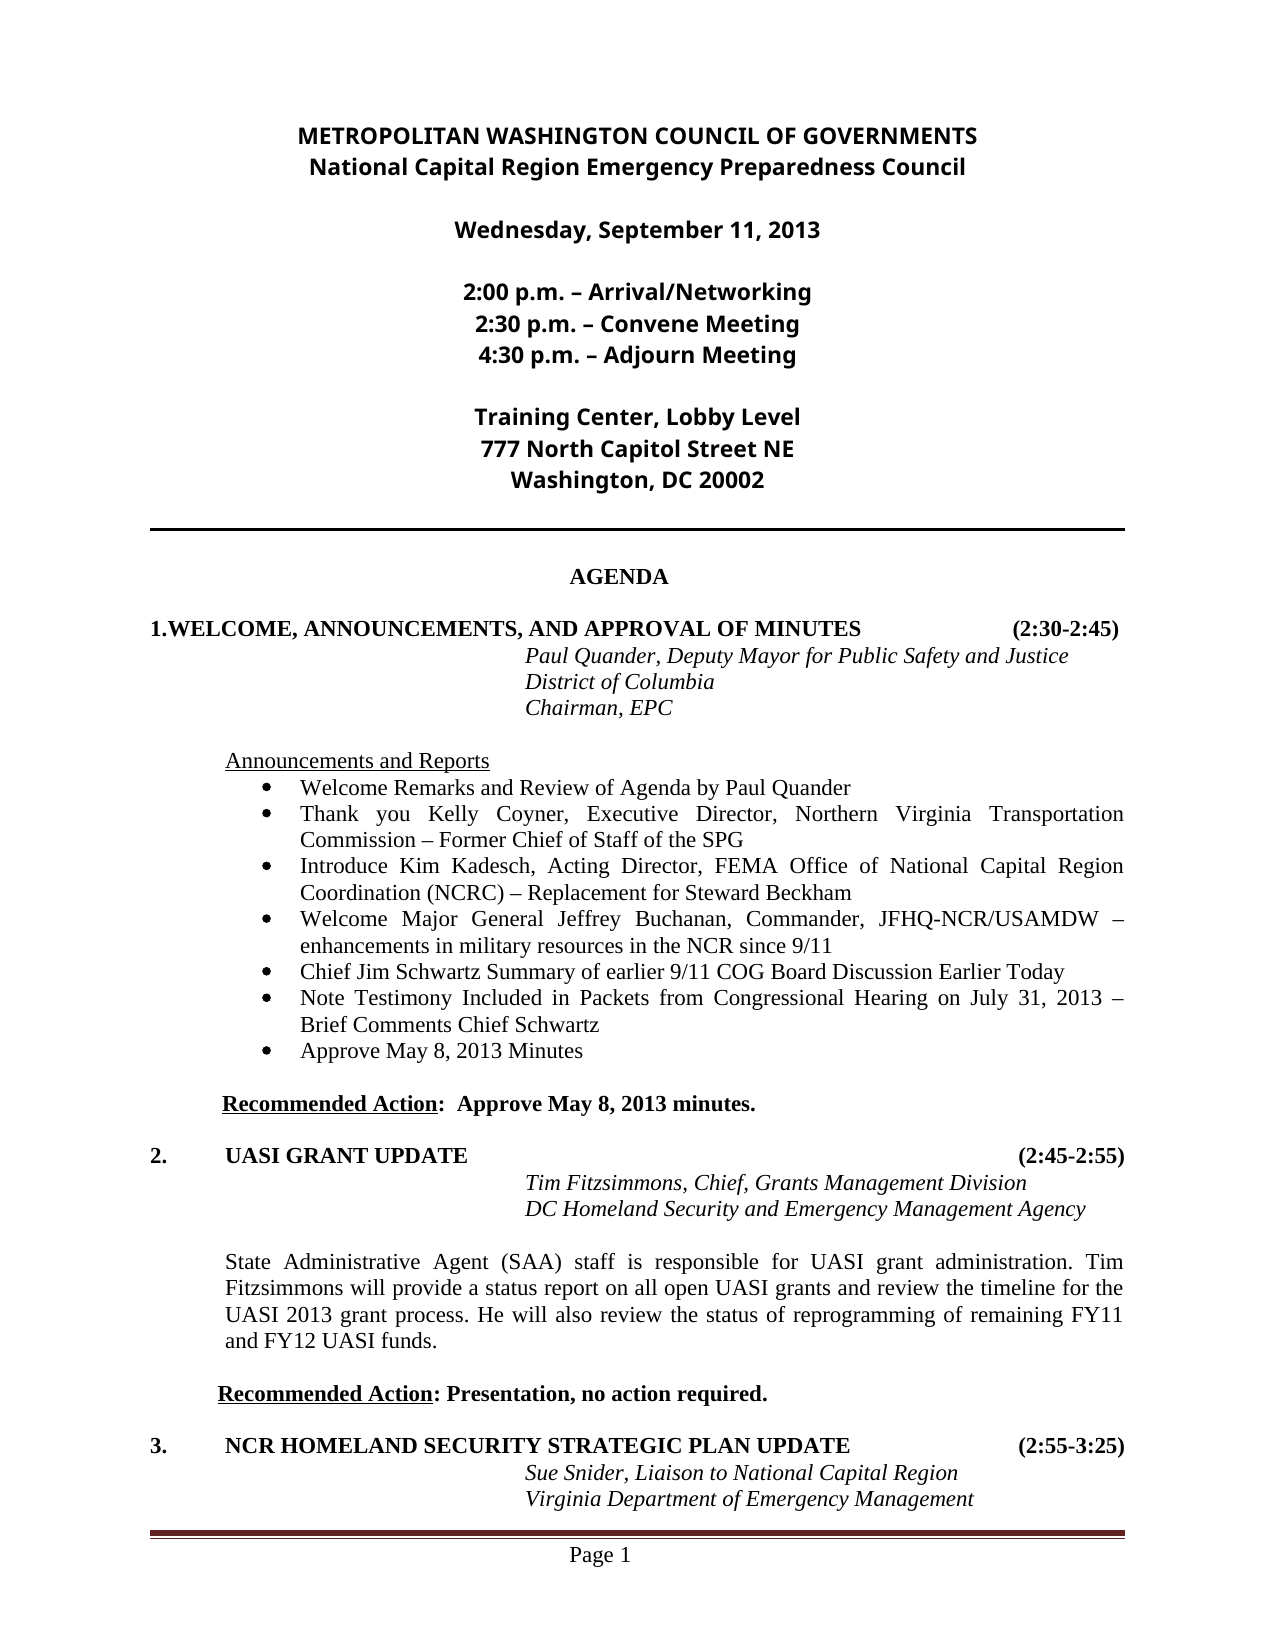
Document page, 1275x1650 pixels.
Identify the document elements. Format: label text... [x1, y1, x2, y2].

text 2:30 p.m. – Convene Meeting [150, 307, 1125, 339]
text Washington, DC 20002 [150, 464, 1125, 495]
list WELCOME, ANNOUNCEMENTS, AND APPROVAL OF MINUTES (2:30-2:45) [150, 615, 1125, 642]
list Thank you Kelly Coyner, Executive Director, Northern Virginia Transportation Commission – Former Chief of Staff of the SPG [262, 800, 1125, 853]
text National Capital Region Emergency Preparedness Council [150, 151, 1125, 182]
text State Administrative Agent (SAA) staff is responsible for UASI grant administration. Tim Fitzsimmons will provide a status report on all open UASI grants and review the timeline for the UASI 2013 grant process. He will also review the status of reprogramming of remaining FY11 and FY12 UASI funds. [225, 1248, 1125, 1353]
text Chairman, EPC [525, 694, 1125, 721]
text Wednesday, September 11, 2013 [150, 214, 1125, 245]
text 2:00 p.m. – Arrival/Networking [150, 276, 1125, 307]
text Recommended Action: Presentation, no action required. [200, 1380, 1125, 1406]
text District of Columbia [525, 668, 1125, 694]
list Welcome Remarks and Review of Agenda by Paul Quander [262, 773, 1125, 800]
text Tim Fitzsimmons, Chief, Grants Management Division [150, 1169, 1275, 1195]
text 4:30 p.m. – Adjourn Meeting [150, 339, 1125, 370]
text AGENDA [300, 563, 1125, 589]
text 777 North Capitol Street NE [150, 432, 1125, 464]
text Recommended Action: Approve May 8, 2013 minutes. [150, 1090, 1125, 1116]
text METROPOLITAN WASHINGTON COUNCIL OF GOVERNMENTS [150, 120, 1125, 151]
list Note Testimony Included in Packets from Congressional Hearing on July 31, 2013 – Brief Comments Chief Schwartz [262, 984, 1125, 1037]
list Introduce Kim Kadesch, Acting Director, FEMA Office of National Capital Region Coordination (NCRC) – Replacement for Steward Beckham [262, 853, 1125, 905]
list Chief Jim Schwartz Summary of earlier 9/11 COG Board Discussion Earlier Today [262, 958, 1125, 984]
list NCR HOMELAND SECURITY STRATEGIC PLAN UPDATE (2:55-3:25) [150, 1432, 1125, 1459]
text DC Homeland Security and Emergency Management Agency [525, 1195, 1125, 1222]
list Approve May 8, 2013 Minutes [262, 1037, 1125, 1063]
list Welcome Major General Jeffrey Buchanan, Commander, JFHQ-NCR/USAMDW – enhancements in military resources in the NCR since 9/11 [262, 905, 1125, 958]
text Paul Quander, Deputy Mayor for Public Safety and Justice [525, 642, 1125, 668]
text Announcements and Reports [150, 747, 1125, 773]
text Training Center, Lobby Level [150, 401, 1125, 432]
list Virginia Department of Emergency Management [525, 1485, 1125, 1511]
list Sue Snider, Liaison to National Capital Region [525, 1459, 1125, 1485]
list UASI GRANT UPDATE (2:45-2:55) [150, 1142, 1125, 1169]
